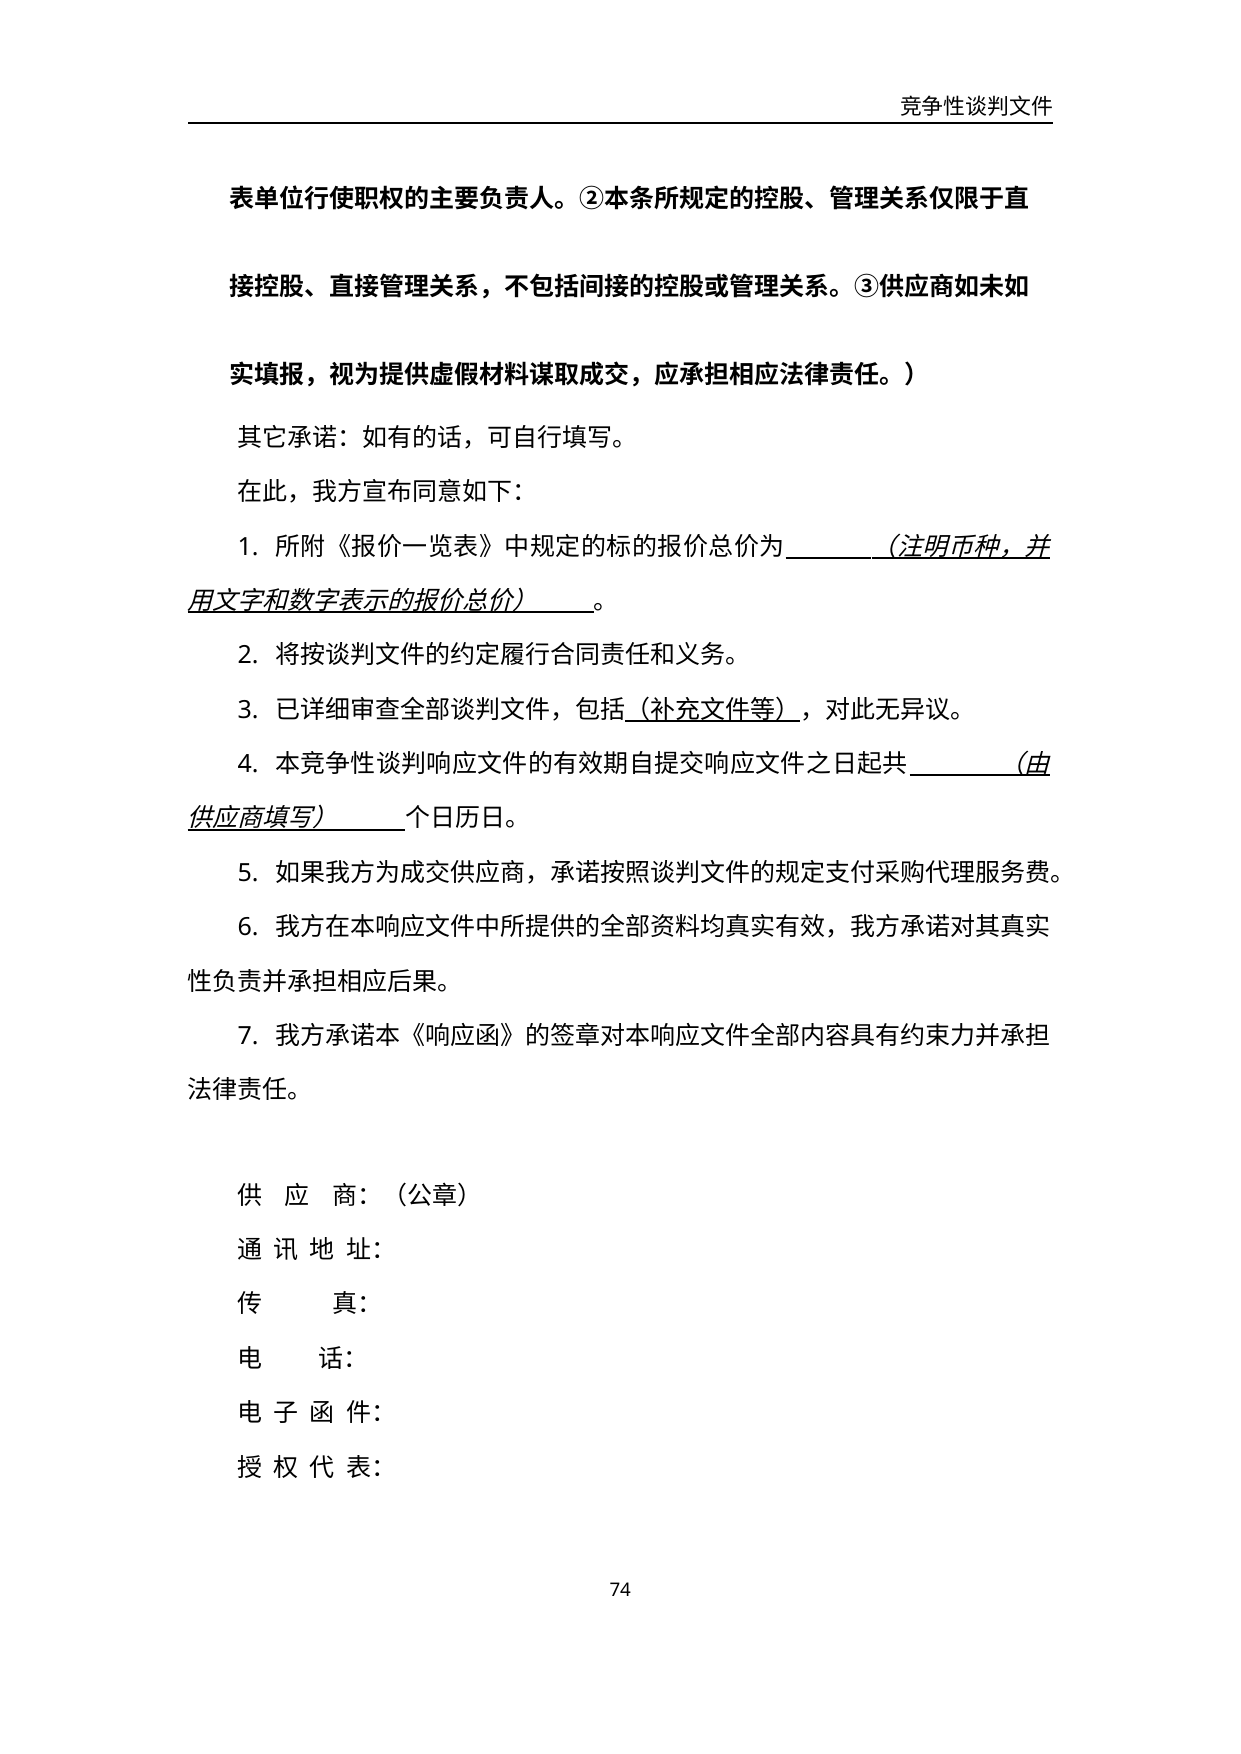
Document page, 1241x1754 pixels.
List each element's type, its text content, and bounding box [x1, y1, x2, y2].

list 将按谈判文件的约定履行合同责任和义务。 [187, 635, 1053, 671]
list 本竞争性谈判响应文件的有效期自提交响应文件之日起共 （由供应商填写） 个日历日。 [187, 743, 1053, 834]
text 电 子 函 件： [187, 1393, 1053, 1429]
text 通 讯 地 址： [187, 1229, 1053, 1266]
text 其它承诺：如有的话，可自行填写。 [187, 417, 1053, 453]
list 我方承诺本《响应函》的签章对本响应文件全部内容具有约束力并承担法律责任。 [187, 1015, 1053, 1106]
text 授 权 代 表： [187, 1447, 1053, 1483]
text 电 话： [187, 1338, 1053, 1374]
text 传 真： [187, 1284, 1053, 1320]
list 如果我方为成交供应商，承诺按照谈判文件的规定支付采购代理服务费。 [187, 852, 1053, 888]
list 所附《报价一览表》中规定的标的报价总价为 （注明币种，并用文字和数字表示的报价总价） 。 [187, 526, 1053, 617]
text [229, 164, 1053, 405]
text 在此，我方宣布同意如下： [187, 472, 1053, 508]
text 供 应 商：（公章） [187, 1175, 1053, 1211]
list 我方在本响应文件中所提供的全部资料均真实有效，我方承诺对其真实性负责并承担相应后果。 [187, 907, 1053, 997]
list 已详细审查全部谈判文件，包括（补充文件等），对此无异议。 [187, 689, 1053, 725]
